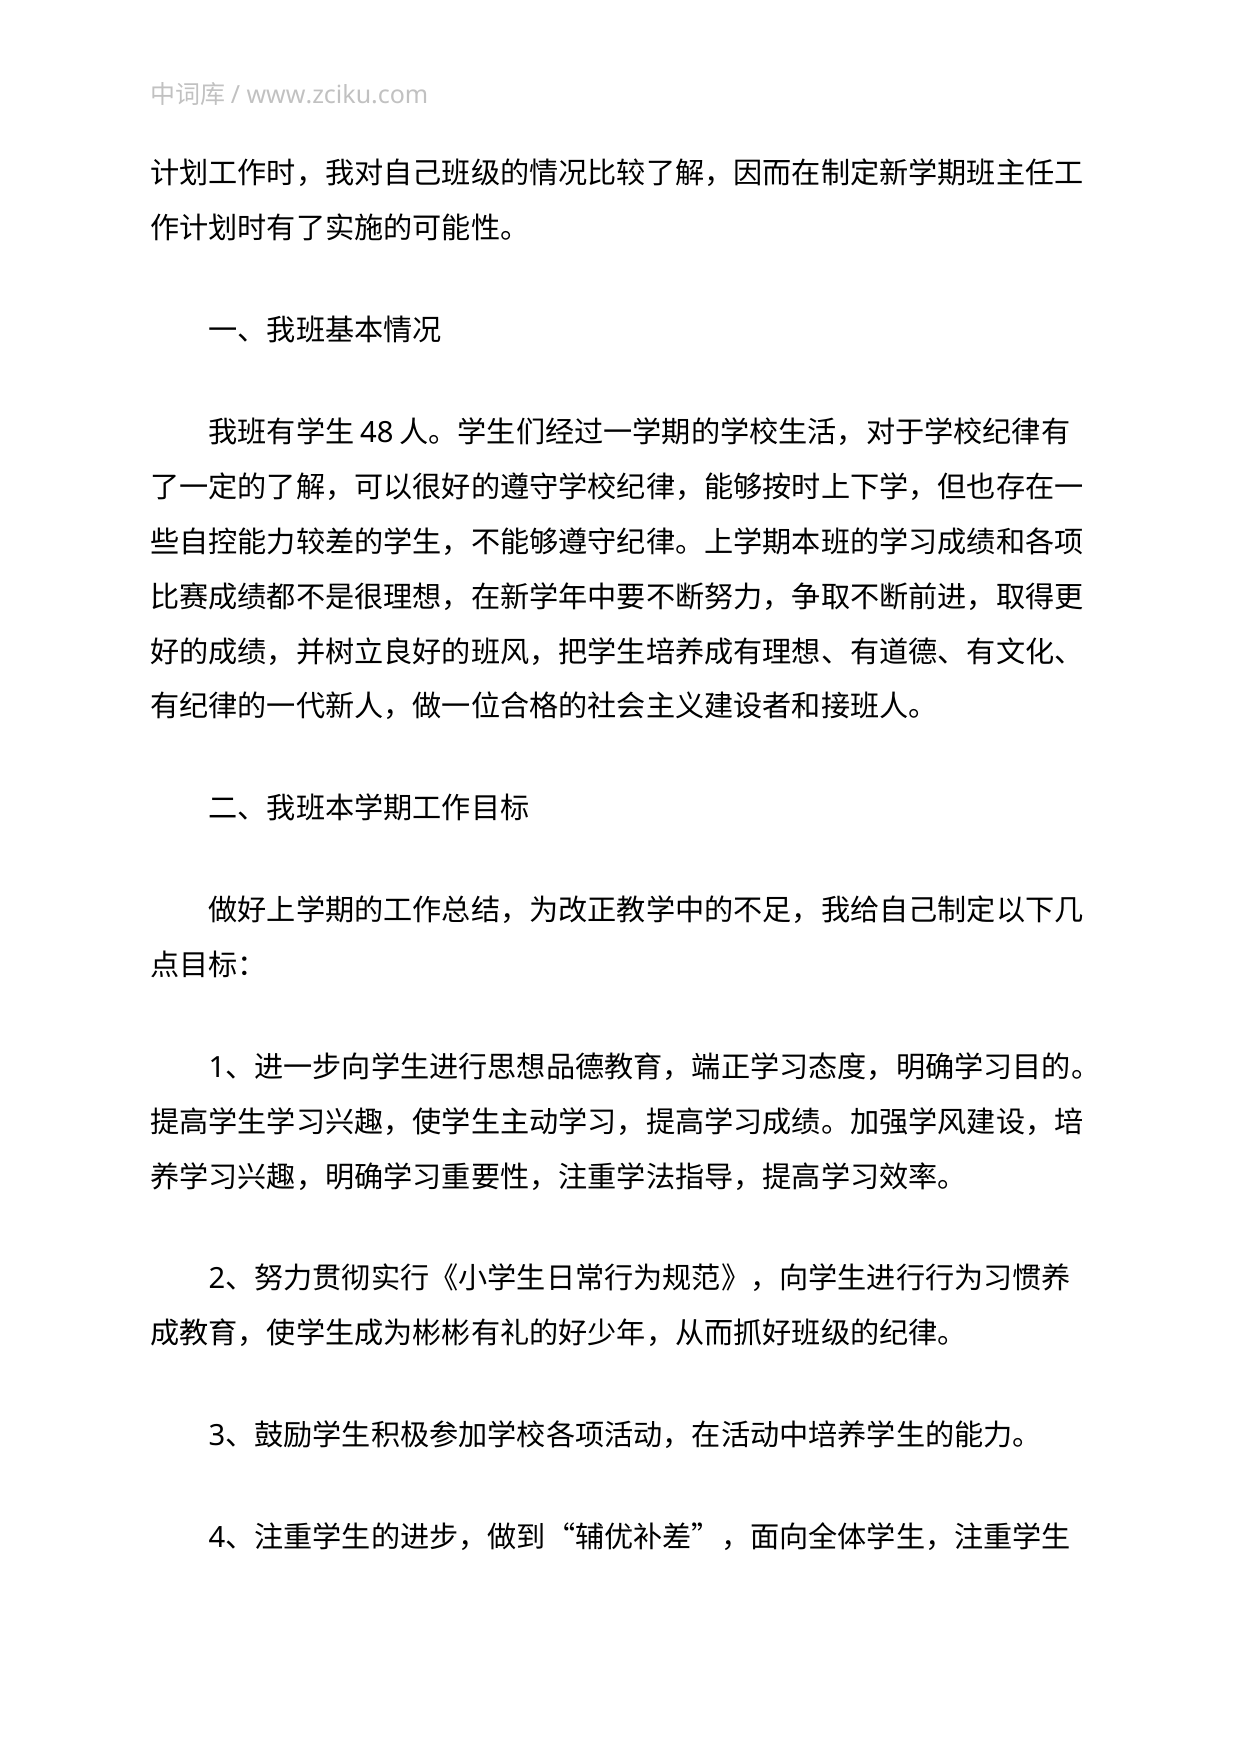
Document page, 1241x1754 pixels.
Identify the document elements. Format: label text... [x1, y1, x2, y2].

text 2、努力贯彻实行《小学生日常行为规范》，向学生进行行为习惯养成教育，使学生成为彬彬有礼的好少年，从而抓好班级的纪律。 [150, 1255, 1090, 1352]
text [150, 1514, 1090, 1556]
text 二、我班本学期工作目标 [150, 785, 1090, 827]
text 做好上学期的工作总结，为改正教学中的不足，我给自己制定以下几点目标： [150, 887, 1090, 984]
text 1、进一步向学生进行思想品德教育，端正学习态度，明确学习目的。提高学生学习兴趣，使学生主动学习，提高学习成绩。加强学风建设，培养学习兴趣，明确学习重要性，注重学法指导，提高学习效率。 [150, 1043, 1090, 1195]
text 3、鼓励学生积极参加学校各项活动，在活动中培养学生的能力。 [150, 1412, 1090, 1454]
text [150, 150, 1090, 247]
text 我班有学生48人。学生们经过一学期的学校生活，对于学校纪律有了一定的了解，可以很好的遵守学校纪律，能够按时上下学，但也存在一些自控能力较差的学生，不能够遵守纪律。上学期本班的学习成绩和各项比赛成绩都不是很理想，在新学年中要不断努力，争取不断前进，取得更好的成绩，并树立良好的班风，把学生培养成有理想、有道德、有文化、有纪律的一代新人，做一位合格的社会主义建设者和接班人。 [150, 408, 1090, 725]
text 一、我班基本情况 [150, 307, 1090, 349]
